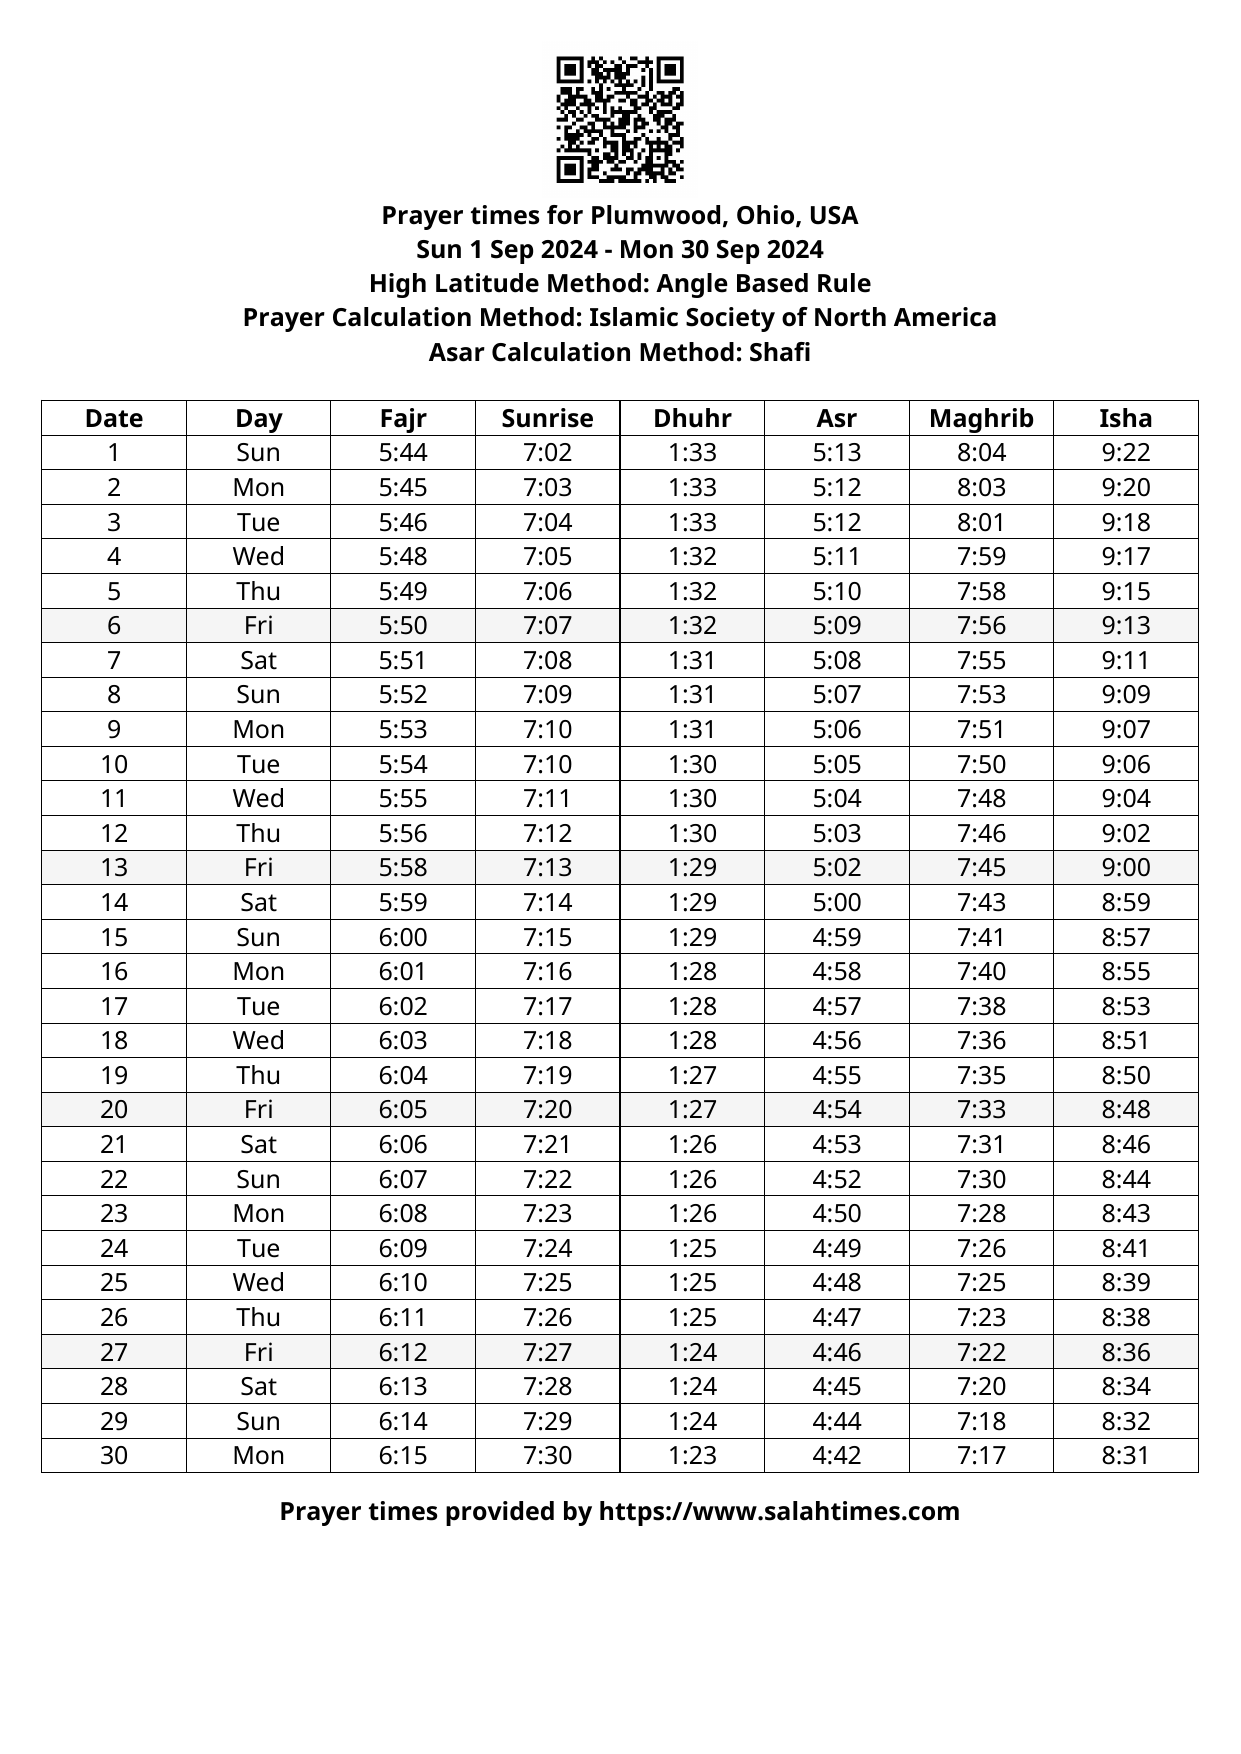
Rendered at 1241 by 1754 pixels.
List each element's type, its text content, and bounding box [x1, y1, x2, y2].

table_cell 5:12 [765, 470, 909, 504]
table_cell 7:02 [476, 436, 619, 469]
table_cell 20 [42, 1093, 186, 1126]
table_cell 7:26 [476, 1300, 619, 1334]
table_cell 7:31 [910, 1127, 1053, 1161]
text Prayer Calculation Method: Islamic Society of North America [42, 300, 1198, 334]
table_cell 3 [42, 505, 186, 538]
table_cell 8:46 [1054, 1127, 1198, 1161]
table_cell 6:13 [331, 1369, 475, 1403]
table_cell 8:01 [910, 505, 1053, 538]
table_cell 7:58 [910, 574, 1053, 607]
table_cell 1 [42, 436, 186, 469]
table_cell 9:18 [1054, 505, 1198, 538]
table_cell 8:53 [1054, 989, 1198, 1022]
table_cell 7:27 [476, 1335, 619, 1368]
table_cell 8:55 [1054, 954, 1198, 988]
table_cell Sun [187, 1404, 330, 1437]
table_cell 11 [42, 781, 186, 815]
table_header Date [42, 401, 186, 434]
table_cell 21 [42, 1127, 186, 1161]
table_cell 1:30 [621, 781, 764, 815]
table_cell 1:24 [621, 1335, 764, 1368]
table_cell 1:32 [621, 539, 764, 573]
table_cell 7:22 [476, 1162, 619, 1195]
table_cell 6:01 [331, 954, 475, 988]
table_cell 17 [42, 989, 186, 1022]
table_cell 7:30 [910, 1162, 1053, 1195]
table_cell 8:38 [1054, 1300, 1198, 1334]
table_cell 7:05 [476, 539, 619, 573]
table_cell 5:52 [331, 678, 475, 711]
table_cell Sun [187, 436, 330, 469]
table_cell 9 [42, 712, 186, 746]
table_cell 7:10 [476, 712, 619, 746]
text Prayer times for Plumwood, Ohio, USA [42, 198, 1198, 232]
table_cell 4:56 [765, 1024, 909, 1057]
table_cell 1:25 [621, 1300, 764, 1334]
table_cell 25 [42, 1266, 186, 1299]
table_cell 16 [42, 954, 186, 988]
table_cell 7:07 [476, 609, 619, 642]
table_cell 2 [42, 470, 186, 504]
table_cell 5:10 [765, 574, 909, 607]
table_cell 5:59 [331, 885, 475, 919]
text Sun 1 Sep 2024 - Mon 30 Sep 2024 [42, 232, 1198, 266]
table_cell 7:19 [476, 1058, 619, 1092]
table_cell Mon [187, 954, 330, 988]
table_cell 5:05 [765, 747, 909, 780]
table_cell 5:13 [765, 436, 909, 469]
table_cell 4:52 [765, 1162, 909, 1195]
table_cell 1:26 [621, 1127, 764, 1161]
table_cell Tue [187, 747, 330, 780]
table_cell 1:31 [621, 712, 764, 746]
table_cell 7:30 [476, 1439, 619, 1472]
table_cell 4:46 [765, 1335, 909, 1368]
table_cell 30 [42, 1439, 186, 1472]
table_cell Sat [187, 885, 330, 919]
table_cell 6:09 [331, 1231, 475, 1264]
table_cell 8:04 [910, 436, 1053, 469]
table_cell 6 [42, 609, 186, 642]
table_cell 7:04 [476, 505, 619, 538]
table_cell 1:30 [621, 816, 764, 849]
table_cell 4:59 [765, 920, 909, 953]
table_cell 7:53 [910, 678, 1053, 711]
text Prayer times provided by https://www.salahtimes.com [42, 1494, 1198, 1528]
table_cell Sat [187, 643, 330, 677]
table_cell Thu [187, 816, 330, 849]
table_cell Mon [187, 712, 330, 746]
table_cell 23 [42, 1196, 186, 1230]
table_cell Thu [187, 1058, 330, 1092]
table_cell 7:33 [910, 1093, 1053, 1126]
table_cell Mon [187, 1196, 330, 1230]
table_cell 6:02 [331, 989, 475, 1022]
table_cell 5:46 [331, 505, 475, 538]
table_cell 8:03 [910, 470, 1053, 504]
table_cell 26 [42, 1300, 186, 1334]
table_cell 4:45 [765, 1369, 909, 1403]
table_cell 7:13 [476, 851, 619, 884]
table_cell 7:20 [910, 1369, 1053, 1403]
table_cell 8:43 [1054, 1196, 1198, 1230]
table_cell 9:11 [1054, 643, 1198, 677]
table_cell 7:10 [476, 747, 619, 780]
table_cell 7:15 [476, 920, 619, 953]
table_cell Tue [187, 505, 330, 538]
table_cell 4:44 [765, 1404, 909, 1437]
table_cell 6:08 [331, 1196, 475, 1230]
table_header Fajr [331, 401, 475, 434]
table_cell 7:36 [910, 1024, 1053, 1057]
table_cell 7:28 [476, 1369, 619, 1403]
table_cell 7:18 [476, 1024, 619, 1057]
table_cell 1:25 [621, 1231, 764, 1264]
table_header Sunrise [476, 401, 619, 434]
table_cell 5:44 [331, 436, 475, 469]
table_cell Sat [187, 1369, 330, 1403]
table_cell Sun [187, 1162, 330, 1195]
table_cell 4:48 [765, 1266, 909, 1299]
table_cell 1:28 [621, 1024, 764, 1057]
table_cell 5:07 [765, 678, 909, 711]
table_cell 1:27 [621, 1058, 764, 1092]
table_cell 1:30 [621, 747, 764, 780]
table_cell 6:05 [331, 1093, 475, 1126]
table_cell 13 [42, 851, 186, 884]
table_cell 7:09 [476, 678, 619, 711]
table_cell 6:06 [331, 1127, 475, 1161]
table_cell 4:53 [765, 1127, 909, 1161]
table_cell 7:23 [910, 1300, 1053, 1334]
table_cell 9:02 [1054, 816, 1198, 849]
table_cell 6:12 [331, 1335, 475, 1368]
picture [542, 41, 699, 198]
table_cell 7:48 [910, 781, 1053, 815]
table_cell 8 [42, 678, 186, 711]
table_cell Thu [187, 574, 330, 607]
table_cell 1:29 [621, 885, 764, 919]
table_cell Mon [187, 470, 330, 504]
table_header Dhuhr [621, 401, 764, 434]
table_cell Wed [187, 539, 330, 573]
table_cell 9:17 [1054, 539, 1198, 573]
table_cell 6:00 [331, 920, 475, 953]
table_cell 1:26 [621, 1162, 764, 1195]
table_cell 9:06 [1054, 747, 1198, 780]
table_cell 7:59 [910, 539, 1053, 573]
table_cell 14 [42, 885, 186, 919]
table_cell Fri [187, 609, 330, 642]
table_cell 5 [42, 574, 186, 607]
table_cell Sat [187, 1127, 330, 1161]
table_cell 6:07 [331, 1162, 475, 1195]
table_cell Wed [187, 1024, 330, 1057]
text High Latitude Method: Angle Based Rule [42, 266, 1198, 300]
table_cell Wed [187, 781, 330, 815]
table_cell 5:08 [765, 643, 909, 677]
table_cell 8:51 [1054, 1024, 1198, 1057]
table_cell Mon [187, 1439, 330, 1472]
table_cell 4:57 [765, 989, 909, 1022]
table_cell 9:04 [1054, 781, 1198, 815]
table_cell 5:12 [765, 505, 909, 538]
table_cell 1:24 [621, 1404, 764, 1437]
table_header Asr [765, 401, 909, 434]
table_cell 7:50 [910, 747, 1053, 780]
table_cell 4:49 [765, 1231, 909, 1264]
table_cell 1:33 [621, 470, 764, 504]
table_cell 7:26 [910, 1231, 1053, 1264]
table_cell 4:42 [765, 1439, 909, 1472]
table_cell 5:09 [765, 609, 909, 642]
table_cell 5:04 [765, 781, 909, 815]
table_cell 8:31 [1054, 1439, 1198, 1472]
table_cell 7:21 [476, 1127, 619, 1161]
table_cell 7:25 [910, 1266, 1053, 1299]
table_cell 6:14 [331, 1404, 475, 1437]
table_cell 8:44 [1054, 1162, 1198, 1195]
table_cell 1:32 [621, 609, 764, 642]
table_cell 29 [42, 1404, 186, 1437]
table_cell 5:54 [331, 747, 475, 780]
table_cell 18 [42, 1024, 186, 1057]
table_cell 7:41 [910, 920, 1053, 953]
table_cell 5:53 [331, 712, 475, 746]
table_cell 1:33 [621, 505, 764, 538]
table_cell 9:00 [1054, 851, 1198, 884]
table_cell 7:03 [476, 470, 619, 504]
table_cell 9:22 [1054, 436, 1198, 469]
table_cell 7:17 [910, 1439, 1053, 1472]
table_cell 7:45 [910, 851, 1053, 884]
table_cell 8:48 [1054, 1093, 1198, 1126]
table_cell 1:29 [621, 851, 764, 884]
table_cell 1:25 [621, 1266, 764, 1299]
table_cell 15 [42, 920, 186, 953]
table_cell 4:55 [765, 1058, 909, 1092]
table_cell 7 [42, 643, 186, 677]
table_cell 5:03 [765, 816, 909, 849]
table_header Maghrib [910, 401, 1053, 434]
table_cell 4:50 [765, 1196, 909, 1230]
table_cell 12 [42, 816, 186, 849]
table_cell 7:43 [910, 885, 1053, 919]
table_cell 9:09 [1054, 678, 1198, 711]
table_cell 7:25 [476, 1266, 619, 1299]
table_cell 5:50 [331, 609, 475, 642]
table_cell 7:08 [476, 643, 619, 677]
table_cell Tue [187, 1231, 330, 1264]
table_cell 5:06 [765, 712, 909, 746]
table_cell 19 [42, 1058, 186, 1092]
table_cell 7:38 [910, 989, 1053, 1022]
table_cell 7:46 [910, 816, 1053, 849]
table_cell 27 [42, 1335, 186, 1368]
table_cell 5:56 [331, 816, 475, 849]
table_cell 8:36 [1054, 1335, 1198, 1368]
table_cell 5:49 [331, 574, 475, 607]
table_cell Fri [187, 1335, 330, 1368]
table_cell 1:29 [621, 920, 764, 953]
table_cell Wed [187, 1266, 330, 1299]
table_cell 7:22 [910, 1335, 1053, 1368]
table_cell 7:51 [910, 712, 1053, 746]
table_cell 1:28 [621, 989, 764, 1022]
table_cell 8:34 [1054, 1369, 1198, 1403]
table_cell 7:28 [910, 1196, 1053, 1230]
table_cell 8:41 [1054, 1231, 1198, 1264]
table_cell 7:35 [910, 1058, 1053, 1092]
table_cell 7:12 [476, 816, 619, 849]
table_cell 5:58 [331, 851, 475, 884]
table_cell 7:06 [476, 574, 619, 607]
table_cell 1:31 [621, 643, 764, 677]
table_cell Sun [187, 678, 330, 711]
table_cell 4:54 [765, 1093, 909, 1126]
table_header Day [187, 401, 330, 434]
table_cell 1:33 [621, 436, 764, 469]
table_cell 7:29 [476, 1404, 619, 1437]
table_cell 9:07 [1054, 712, 1198, 746]
table_cell 7:18 [910, 1404, 1053, 1437]
table_cell 6:04 [331, 1058, 475, 1092]
table_cell 6:15 [331, 1439, 475, 1472]
table_cell 8:59 [1054, 885, 1198, 919]
table_cell 1:23 [621, 1439, 764, 1472]
table_cell 7:11 [476, 781, 619, 815]
table_cell 9:13 [1054, 609, 1198, 642]
table_cell 1:27 [621, 1093, 764, 1126]
table_cell 5:02 [765, 851, 909, 884]
table_cell Fri [187, 1093, 330, 1126]
table_cell 1:26 [621, 1196, 764, 1230]
table_cell 9:20 [1054, 470, 1198, 504]
table_cell 1:31 [621, 678, 764, 711]
table_cell 4:58 [765, 954, 909, 988]
table_cell 7:23 [476, 1196, 619, 1230]
table_cell 7:17 [476, 989, 619, 1022]
table_cell 7:14 [476, 885, 619, 919]
table_cell 28 [42, 1369, 186, 1403]
table_cell 22 [42, 1162, 186, 1195]
table_cell 8:39 [1054, 1266, 1198, 1299]
table_cell 8:50 [1054, 1058, 1198, 1092]
table_cell Fri [187, 851, 330, 884]
table_cell 5:45 [331, 470, 475, 504]
table_cell 6:03 [331, 1024, 475, 1057]
table_cell 7:56 [910, 609, 1053, 642]
table_cell 6:10 [331, 1266, 475, 1299]
table_cell 7:16 [476, 954, 619, 988]
table_cell 10 [42, 747, 186, 780]
table_cell 5:48 [331, 539, 475, 573]
table_cell 24 [42, 1231, 186, 1264]
table_cell 5:00 [765, 885, 909, 919]
table_cell 7:40 [910, 954, 1053, 988]
table_cell 7:24 [476, 1231, 619, 1264]
table_cell 4 [42, 539, 186, 573]
table_cell 4:47 [765, 1300, 909, 1334]
table_header Isha [1054, 401, 1198, 434]
table_cell Sun [187, 920, 330, 953]
table_cell 5:51 [331, 643, 475, 677]
table_cell 8:57 [1054, 920, 1198, 953]
table_cell 8:32 [1054, 1404, 1198, 1437]
table_cell 5:55 [331, 781, 475, 815]
table_cell Thu [187, 1300, 330, 1334]
table_cell 9:15 [1054, 574, 1198, 607]
table_cell Tue [187, 989, 330, 1022]
table_cell 5:11 [765, 539, 909, 573]
text Asar Calculation Method: Shafi [42, 334, 1198, 368]
table_cell 7:55 [910, 643, 1053, 677]
table_cell 1:28 [621, 954, 764, 988]
table_cell 7:20 [476, 1093, 619, 1126]
table_cell 1:32 [621, 574, 764, 607]
table_cell 6:11 [331, 1300, 475, 1334]
table_cell 1:24 [621, 1369, 764, 1403]
